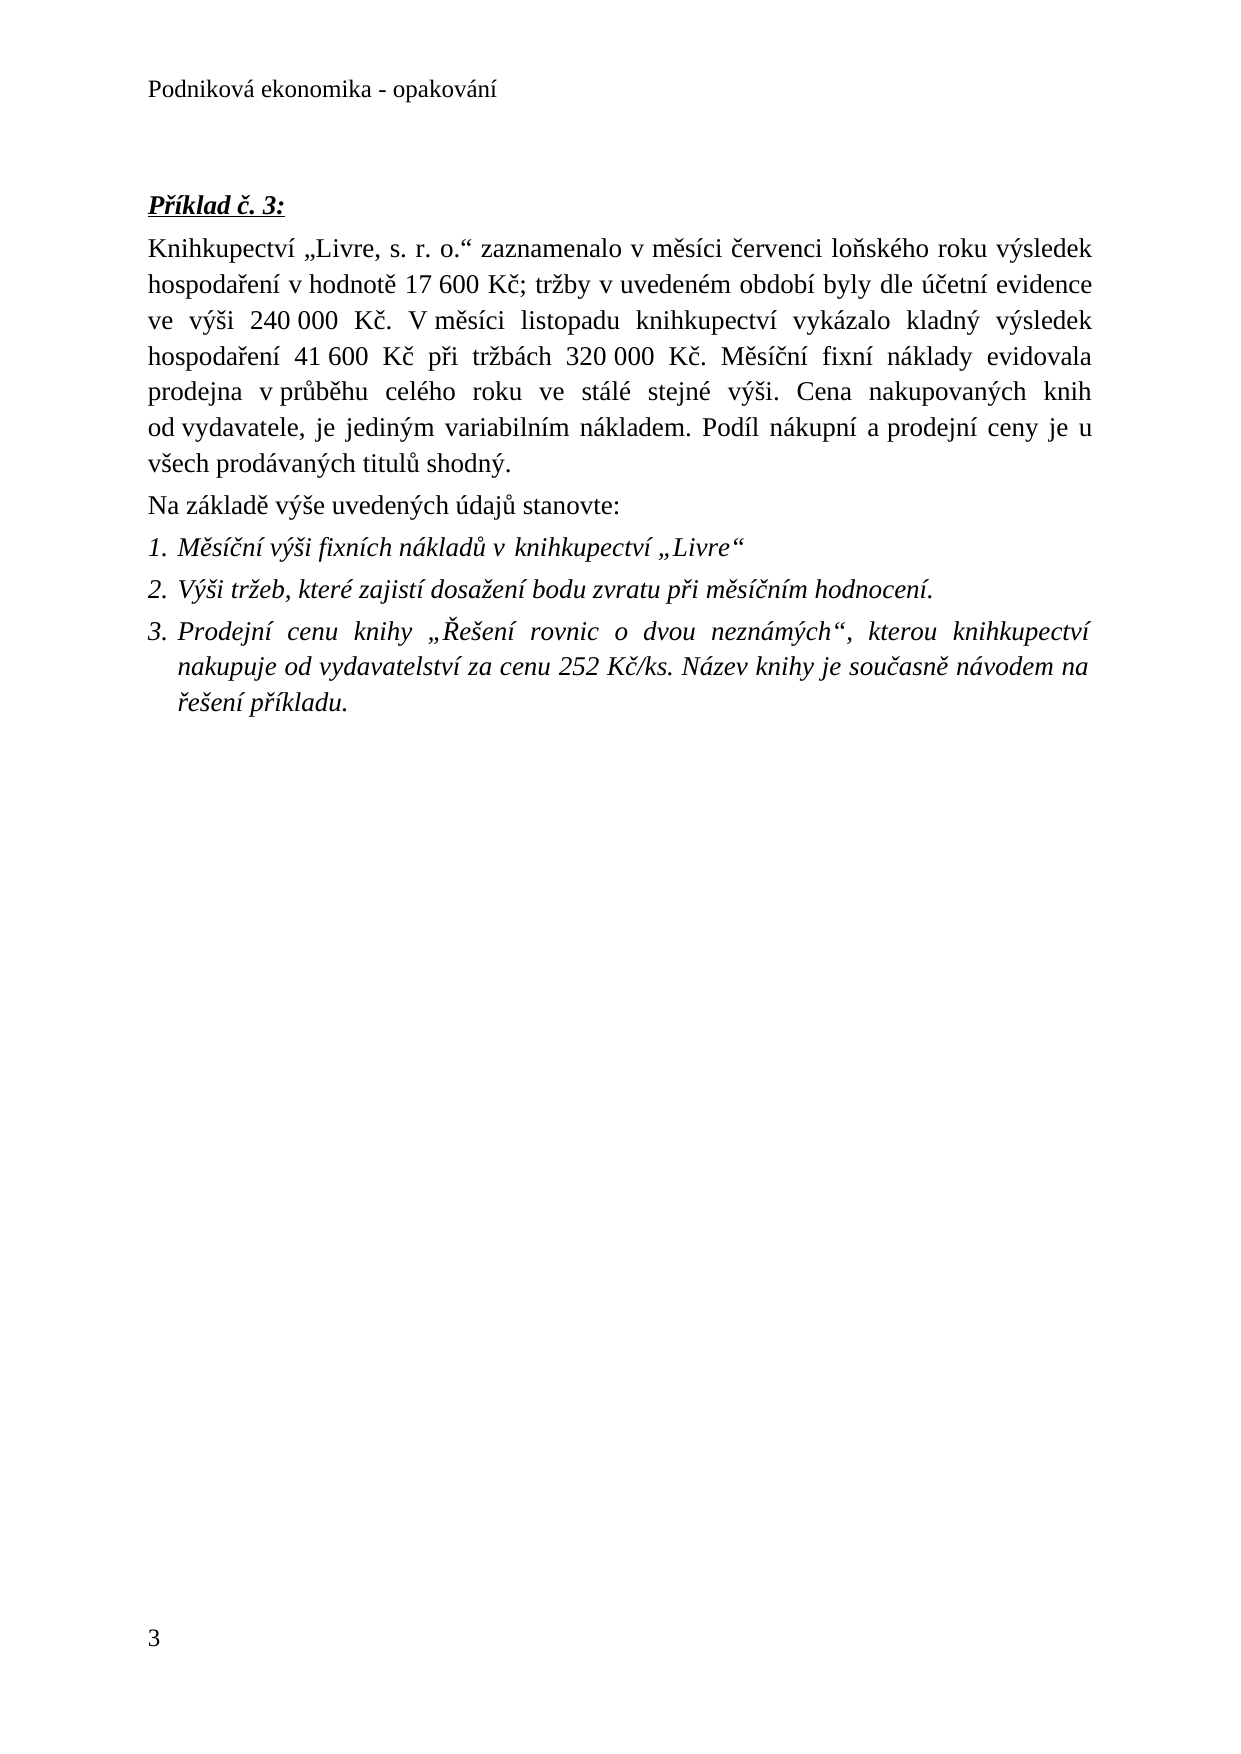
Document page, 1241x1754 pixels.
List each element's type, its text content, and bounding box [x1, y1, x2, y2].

text Na základě výše uvedených údajů stanovte: [148, 489, 1093, 520]
text Knihkupectví „Livre, s. r. o.“ zaznamenalo v měsíci červenci loňského roku výsledek hospodaření v hodnotě 17 600 Kč; tržby v uvedeném období byly dle účetní evidence ve výši 240 000 Kč. V měsíci listopadu knihkupectví vykázalo kladný výsledek hospodaření 41 600 Kč při tržbách 320 000 Kč. Měsíční fixní náklady evidovala prodejna v průběhu celého roku ve stálé stejné výši. Cena nakupovaných knih od vydavatele, je jediným variabilním nákladem. Podíl nákupní a prodejní ceny je u všech prodávaných titulů shodný. [148, 232, 1093, 478]
list Měsíční výši fixních nákladů v knihkupectví „Livre“ [148, 531, 1093, 562]
list Výši tržeb, které zajistí dosažení bodu zvratu při měsíčním hodnocení. [148, 573, 1093, 604]
text Příklad č. 3: [148, 189, 1093, 220]
list Prodejní cenu knihy „Řešení rovnic o dvou neznámých“, kterou knihkupectví nakupuje od vydavatelství za cenu 252 Kč/ks. Název knihy je současně návodem na řešení příkladu. [148, 615, 1093, 717]
